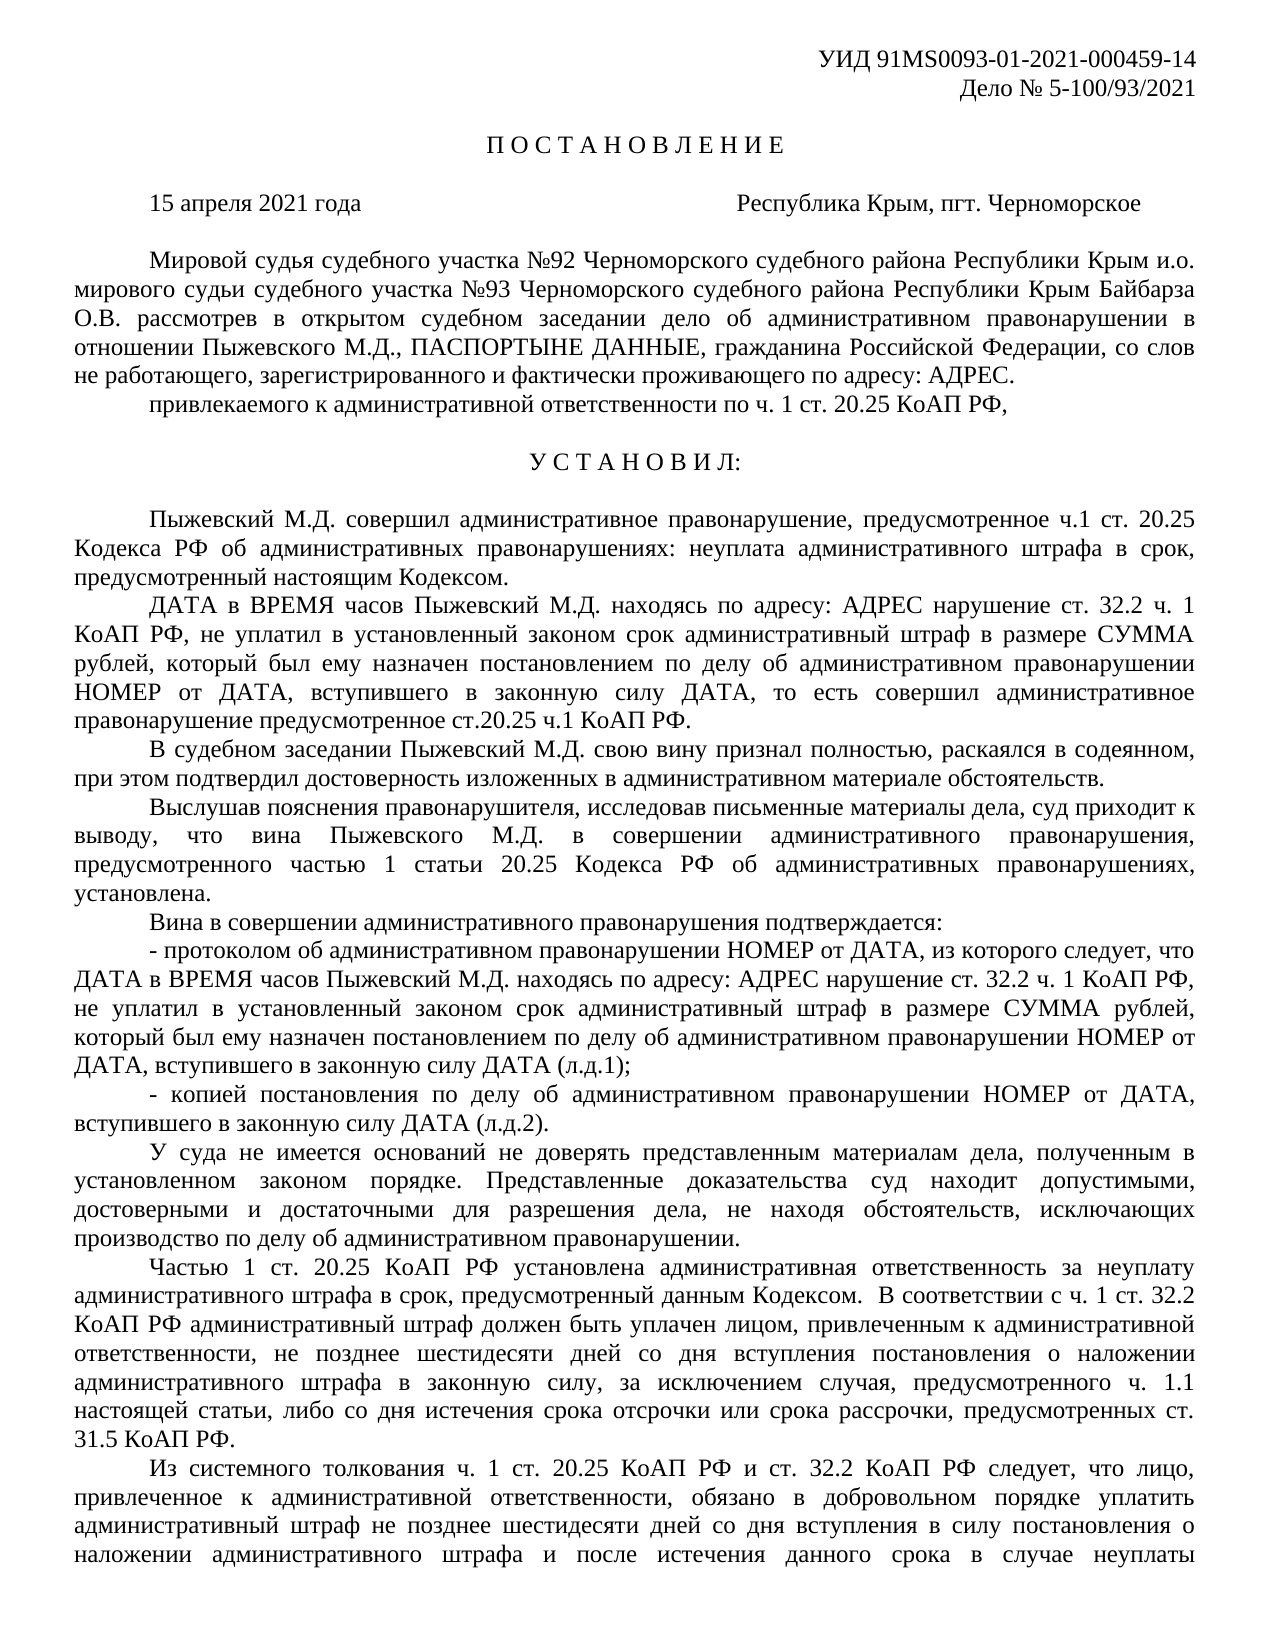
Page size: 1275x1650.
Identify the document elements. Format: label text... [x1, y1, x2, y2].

text - протоколом об административном правонарушении НОМЕР от ДАТА, из которого следует, что ДАТА в ВРЕМЯ часов Пыжевский М.Д. находясь по адресу: АДРЕС нарушение ст. 32.2 ч. 1 КоАП РФ, не уплатил в установленный законом срок административный штраф в размере СУММА рублей, который был ему назначен постановлением по делу об административном правонарушении НОМЕР от ДАТА, вступившего в законную силу ДАТА (л.д.1); [74, 936, 1196, 1079]
text Частью 1 ст. 20.25 КоАП РФ установлена административная ответственность за неуплату административного штрафа в срок, предусмотренный данным Кодексом. В соответствии с ч. 1 ст. 32.2 КоАП РФ административный штраф должен быть уплачен лицом, привлеченным к административной ответственности, не позднее шестидесяти дней со дня вступления постановления о наложении административного штрафа в законную силу, за исключением случая, предусмотренного ч. 1.1 настоящей статьи, либо со дня истечения срока отсрочки или срока рассрочки, предусмотренных ст. 31.5 КоАП РФ. [74, 1252, 1196, 1453]
text Дело № 5-100/93/2021 [74, 73, 1196, 102]
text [74, 1453, 1196, 1568]
text Пыжевский М.Д. совершил административное правонарушение, предусмотренное ч.1 ст. 20.25 Кодекса РФ об административных правонарушениях: неуплата административного штрафа в срок, предусмотренный настоящим Кодексом. [74, 504, 1196, 591]
text ДАТА в ВРЕМЯ часов Пыжевский М.Д. находясь по адресу: АДРЕС нарушение ст. 32.2 ч. 1 КоАП РФ, не уплатил в установленный законом срок административный штраф в размере СУММА рублей, который был ему назначен постановлением по делу об административном правонарушении НОМЕР от ДАТА, вступившего в законную силу ДАТА, то есть совершил административное правонарушение предусмотренное ст.20.25 ч.1 КоАП РФ. [74, 591, 1196, 734]
text Выслушав пояснения правонарушителя, исследовав письменные материалы дела, суд приходит к выводу, что вина Пыжевского М.Д. в совершении административного правонарушения, предусмотренного частью 1 статьи 20.25 Кодекса РФ об административных правонарушениях, установлена. [74, 792, 1196, 907]
text У суда не имеется оснований не доверять представленным материалам дела, полученным в установленном законом порядке. Представленные доказательства суд находит допустимыми, достоверными и достаточными для разрешения дела, не находя обстоятельств, исключающих производство по делу об административном правонарушении. [74, 1137, 1196, 1252]
text привлекаемого к административной ответственности по ч. 1 ст. 20.25 КоАП РФ, [74, 389, 1196, 418]
text У С Т А Н О В И Л: [74, 447, 1196, 476]
text - копией постановления по делу об административном правонарушении НОМЕР от ДАТА, вступившего в законную силу ДАТА (л.д.2). [74, 1079, 1196, 1137]
text 15 апреля 2021 года Республика Крым, пгт. Черноморское [74, 188, 1196, 217]
text УИД 91MS0093-01-2021-000459-14 [74, 44, 1196, 73]
text В судебном заседании Пыжевский М.Д. свою вину признал полностью, раскаялся в содеянном, при этом подтвердил достоверность изложенных в административном материале обстоятельств. [74, 734, 1196, 792]
text Мировой судья судебного участка №92 Черноморского судебного района Республики Крым и.о. мирового судьи судебного участка №93 Черноморского судебного района Республики Крым Байбарза О.В. рассмотрев в открытом судебном заседании дело об административном правонарушении в отношении Пыжевского М.Д., ПАСПОРТЫНЕ ДАННЫЕ, гражданина Российской Федерации, со слов не работающего, зарегистрированного и фактически проживающего по адресу: АДРЕС. [74, 246, 1196, 389]
text П О С Т А Н О В Л Е Н И Е [74, 131, 1196, 159]
text Вина в совершении административного правонарушения подтверждается: [74, 907, 1196, 936]
